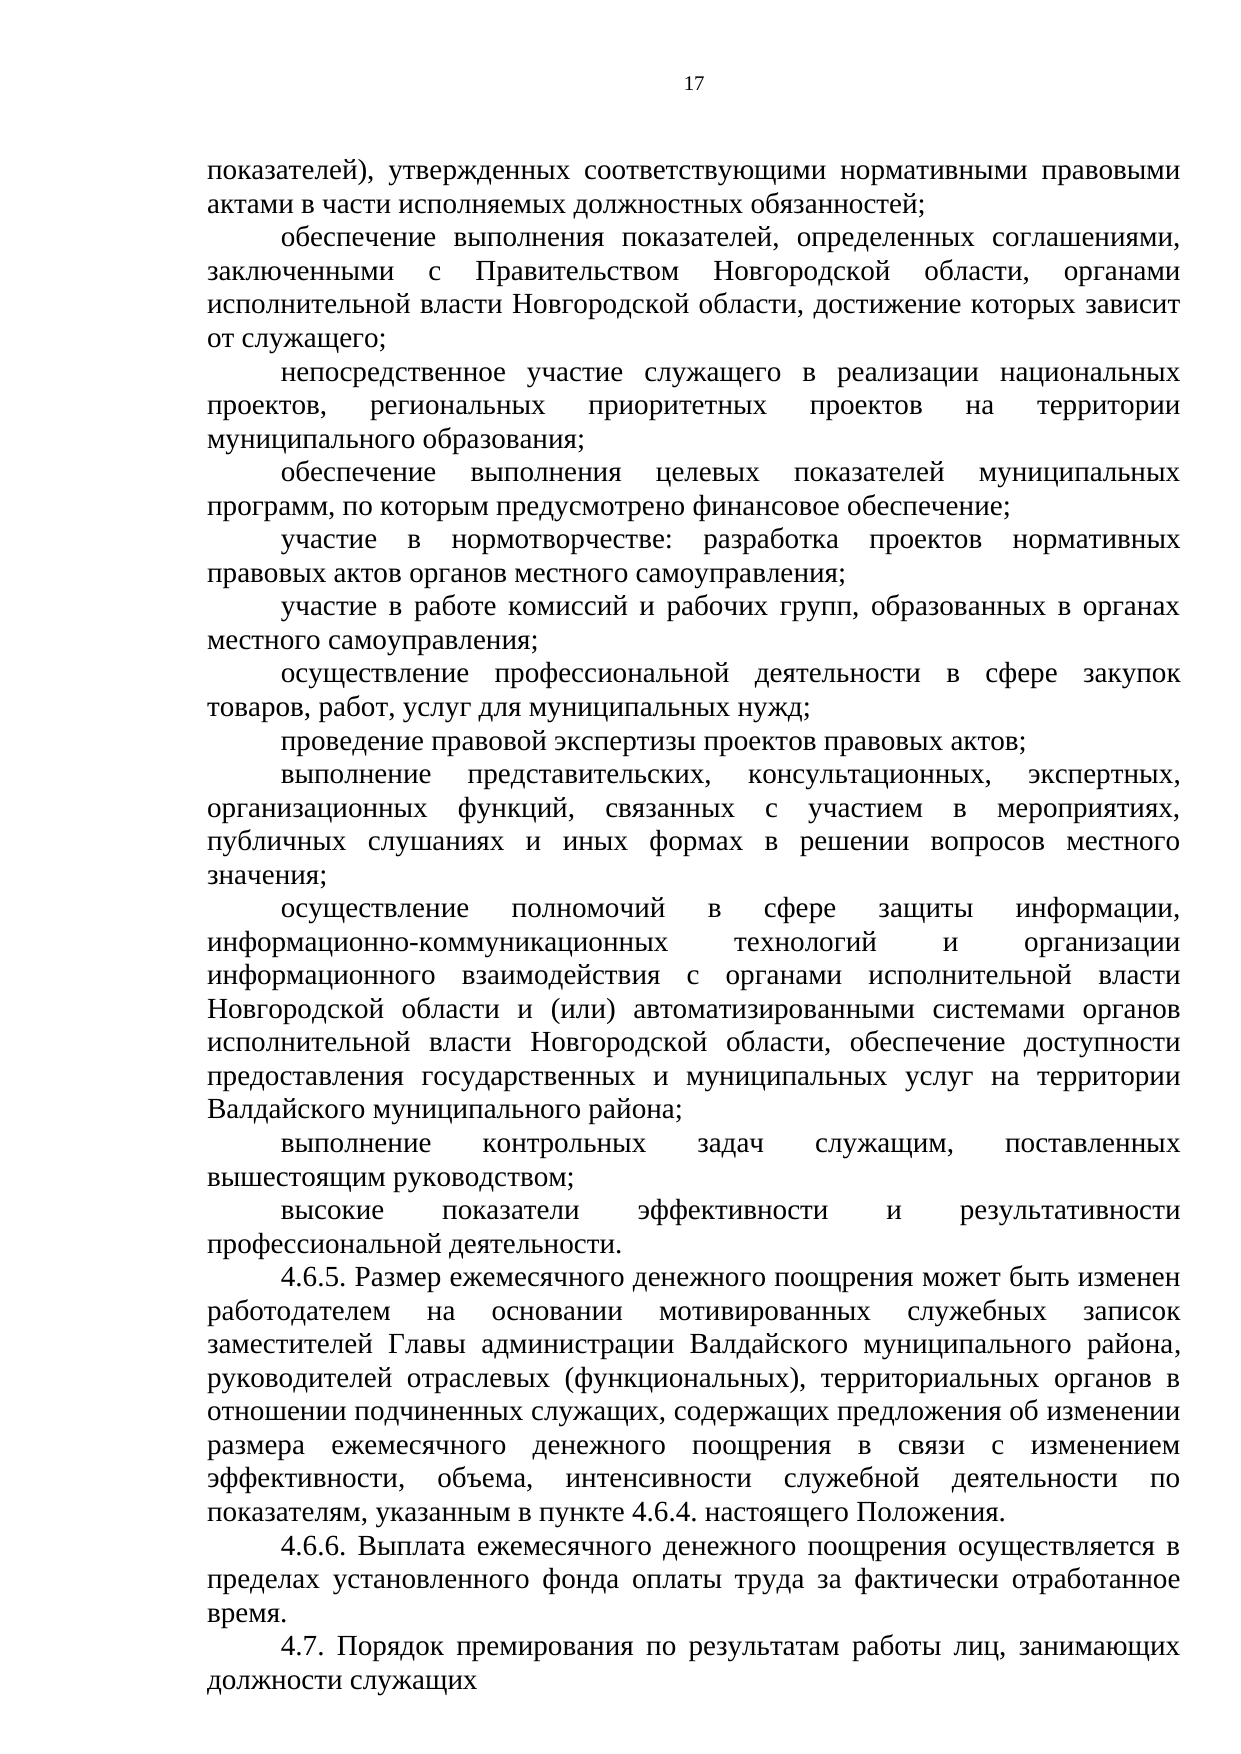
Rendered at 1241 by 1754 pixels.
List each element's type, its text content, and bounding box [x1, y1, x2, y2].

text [207, 119, 1181, 219]
text непосредственное участие служащего в реализации национальных проектов, региональных приоритетных проектов на территории муниципального образования; [207, 354, 1181, 454]
text обеспечение выполнения целевых показателей муниципальных программ, по которым предусмотрено финансовое обеспечение; [207, 454, 1181, 521]
text осуществление полномочий в сфере защиты информации, информационно-коммуникационных технологий и организации информационного взаимодействия с органами исполнительной власти Новгородской области и (или) автоматизированными системами органов исполнительной власти Новгородской области, обеспечение доступности предоставления государственных и муниципальных услуг на территории Валдайского муниципального района; [207, 890, 1181, 1125]
text выполнение представительских, консультационных, экспертных, организационных функций, связанных с участием в мероприятиях, публичных слушаниях и иных формах в решении вопросов местного значения; [207, 756, 1181, 890]
text высокие показатели эффективности и результативности профессиональной деятельности. [207, 1192, 1181, 1259]
text проведение правовой экспертизы проектов правовых актов; [207, 723, 1181, 756]
text обеспечение выполнения показателей, определенных соглашениями, заключенными с Правительством Новгородской области, органами исполнительной власти Новгородской области, достижение которых зависит от служащего; [207, 219, 1181, 354]
text 4.6.6. Выплата ежемесячного денежного поощрения осуществляется в пределах установленного фонда оплаты труда за фактически отработанное время. [207, 1528, 1181, 1628]
text выполнение контрольных задач служащим, поставленных вышестоящим руководством; [207, 1125, 1181, 1192]
text 4.6.5. Размер ежемесячного денежного поощрения может быть изменен работодателем на основании мотивированных служебных записок заместителей Главы администрации Валдайского муниципального района, руководителей отраслевых (функциональных), территориальных органов в отношении подчиненных служащих, содержащих предложения об изменении размера ежемесячного денежного поощрения в связи с изменением эффективности, объема, интенсивности служебной деятельности по показателям, указанным в пункте 4.6.4. настоящего Положения. [207, 1259, 1181, 1528]
text участие в работе комиссий и рабочих групп, образованных в органах местного самоуправления; [207, 588, 1181, 656]
title 4.7. Порядок премирования по результатам работы лиц, занимающих должности служащих [207, 1628, 1181, 1695]
text участие в нормотворчестве: разработка проектов нормативных правовых актов органов местного самоуправления; [207, 521, 1181, 588]
text осуществление профессиональной деятельности в сфере закупок товаров, работ, услуг для муниципальных нужд; [207, 656, 1181, 723]
